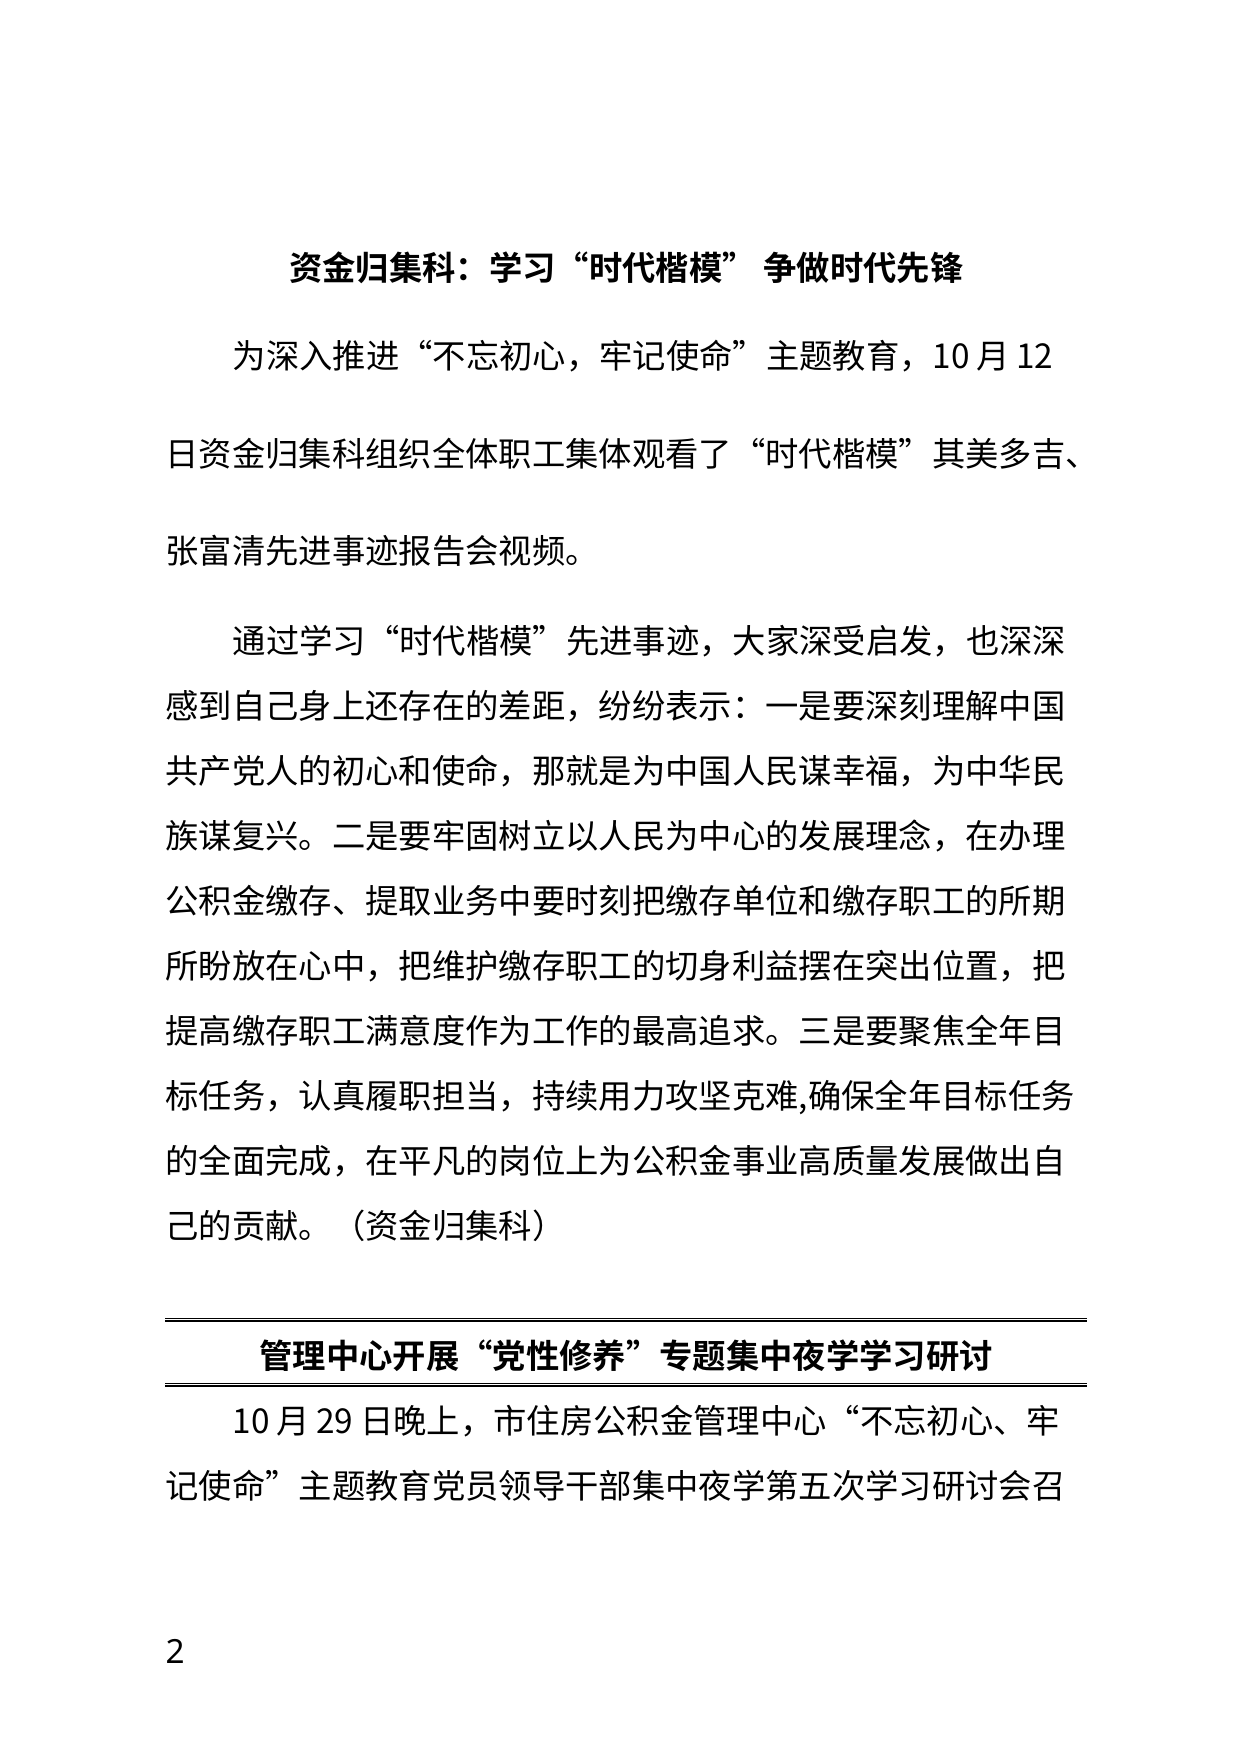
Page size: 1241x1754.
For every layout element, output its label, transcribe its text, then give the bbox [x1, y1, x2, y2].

subtitle 资金归集科：学习“时代楷模” 争做时代先锋 [165, 233, 1087, 298]
text 通过学习“时代楷模”先进事迹，大家深受启发，也深深感到自己身上还存在的差距，纷纷表示：一是要深刻理解中国共产党人的初心和使命，那就是为中国人民谋幸福，为中华民族谋复兴。二是要牢固树立以人民为中心的发展理念，在办理公积金缴存、提取业务中要时刻把缴存单位和缴存职工的所期所盼放在心中，把维护缴存职工的切身利益摆在突出位置，把提高缴存职工满意度作为工作的最高追求。三是要聚焦全年目标任务，认真履职担当，持续用力攻坚克难,确保全年目标任务的全面完成，在平凡的岗位上为公积金事业高质量发展做出自己的贡献。（资金归集科） [165, 606, 1087, 1256]
text 为深入推进“不忘初心，牢记使命”主题教育，10月12日资金归集科组织全体职工集体观看了“时代楷模”其美多吉、张富清先进事迹报告会视频。 [165, 322, 1087, 582]
subtitle 管理中心开展“党性修养”专题集中夜学学习研讨 [165, 1322, 1087, 1383]
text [165, 1387, 1087, 1516]
